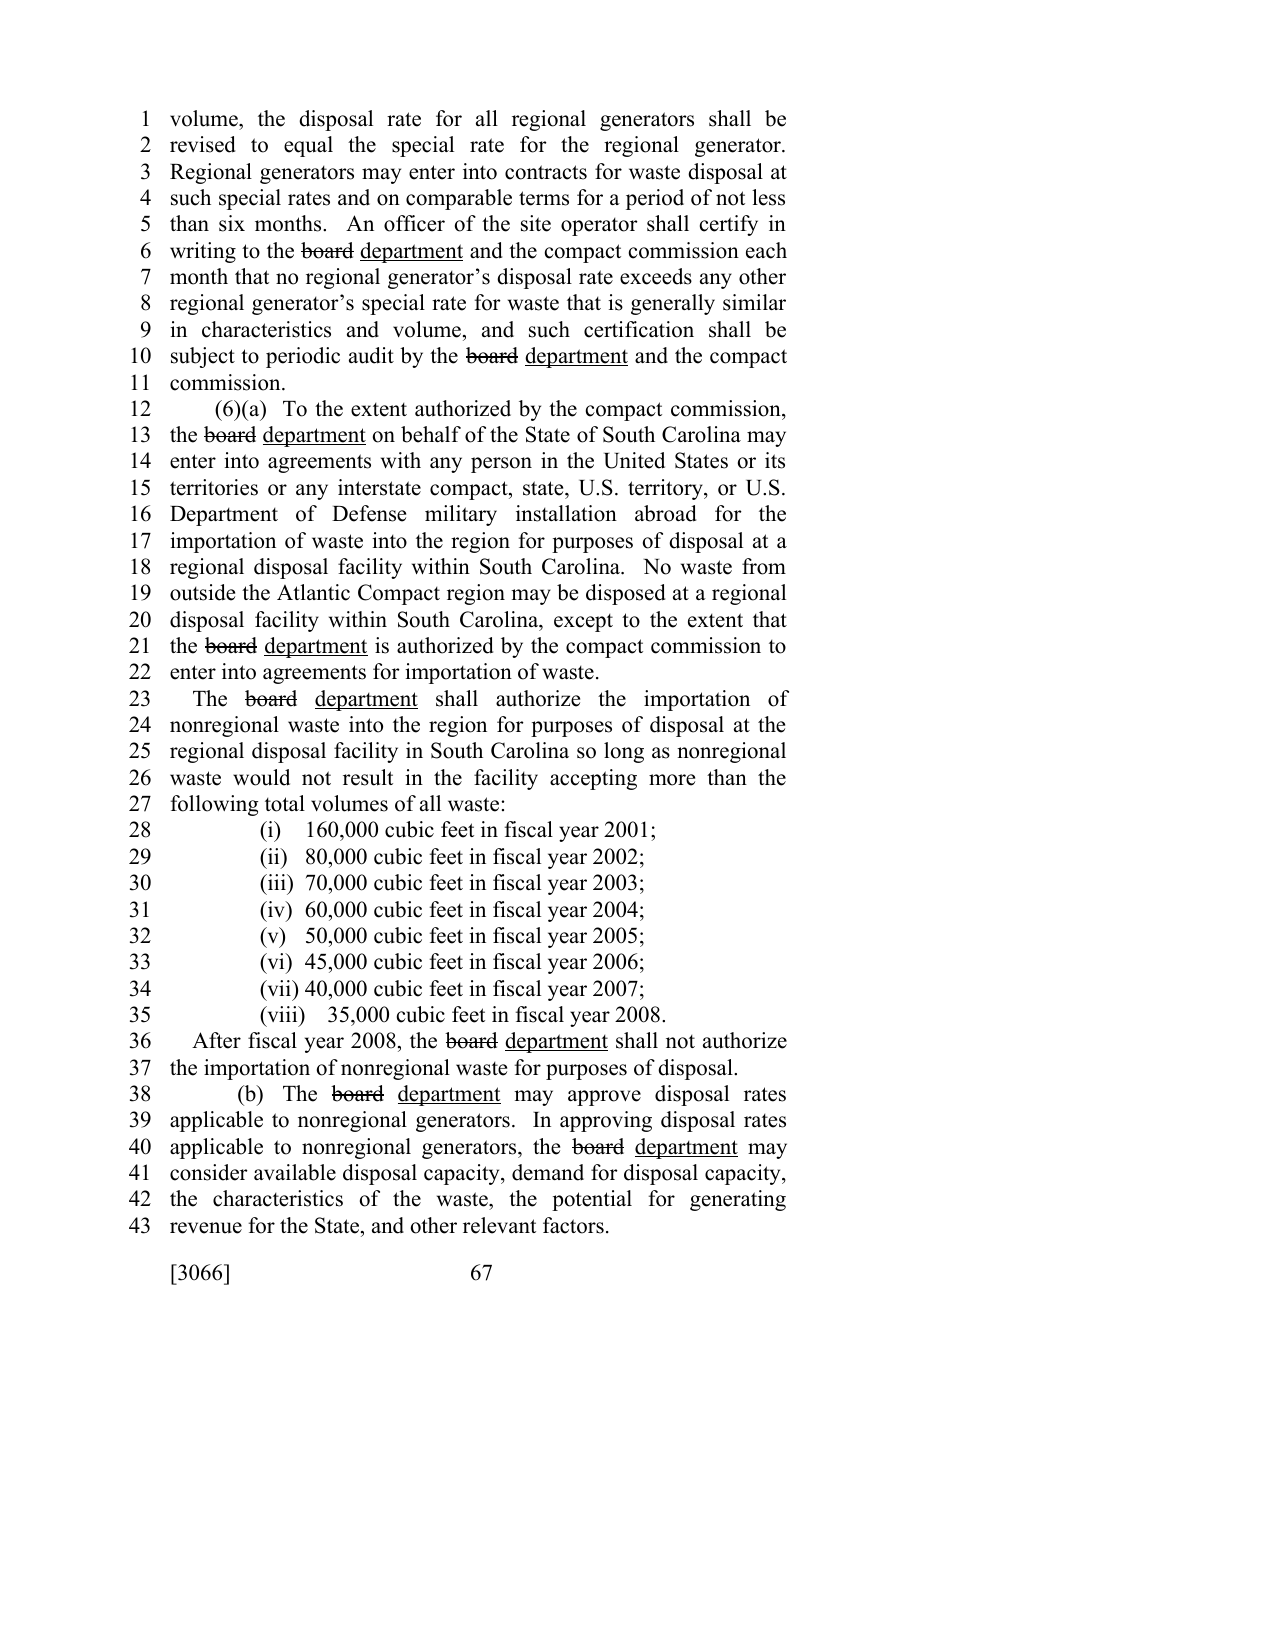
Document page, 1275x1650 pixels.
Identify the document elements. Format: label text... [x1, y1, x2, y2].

text (vii) 40,000 cubic feet in fiscal year 2007; [169, 975, 787, 1001]
text (6)(a) To the extent authorized by the compact commission, the board department on behalf of the State of South Carolina may enter into agreements with any person in the United States or its territories or any interstate compact, state, U.S. territory, or U.S. Department of Defense military installation abroad for the importation of waste into the region for purposes of disposal at a regional disposal facility within South Carolina. No waste from outside the Atlantic Compact region may be disposed at a regional disposal facility within South Carolina, except to the extent that the board department is authorized by the compact commission to enter into agreements for importation of waste. [169, 395, 787, 685]
text After fiscal year 2008, the board department shall not authorize the importation of nonregional waste for purposes of disposal. [169, 1027, 787, 1080]
text (ii) 80,000 cubic feet in fiscal year 2002; [169, 843, 787, 869]
text (v) 50,000 cubic feet in fiscal year 2005; [169, 922, 787, 948]
text (i) 160,000 cubic feet in fiscal year 2001; [169, 817, 787, 843]
text (b) The board department may approve disposal rates applicable to nonregional generators. In approving disposal rates applicable to nonregional generators, the board department may consider available disposal capacity, demand for disposal capacity, the characteristics of the waste, the potential for generating revenue for the State, and other relevant factors. [169, 1080, 787, 1238]
text (iii) 70,000 cubic feet in fiscal year 2003; [169, 869, 787, 896]
text (vi) 45,000 cubic feet in fiscal year 2006; [169, 948, 787, 975]
text (viii) 35,000 cubic feet in fiscal year 2008. [169, 1001, 787, 1027]
text (iv) 60,000 cubic feet in fiscal year 2004; [169, 896, 787, 922]
text The board department shall authorize the importation of nonregional waste into the region for purposes of disposal at the regional disposal facility in South Carolina so long as nonregional waste would not result in the facility accepting more than the following total volumes of all waste: [169, 685, 787, 817]
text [169, 105, 787, 395]
